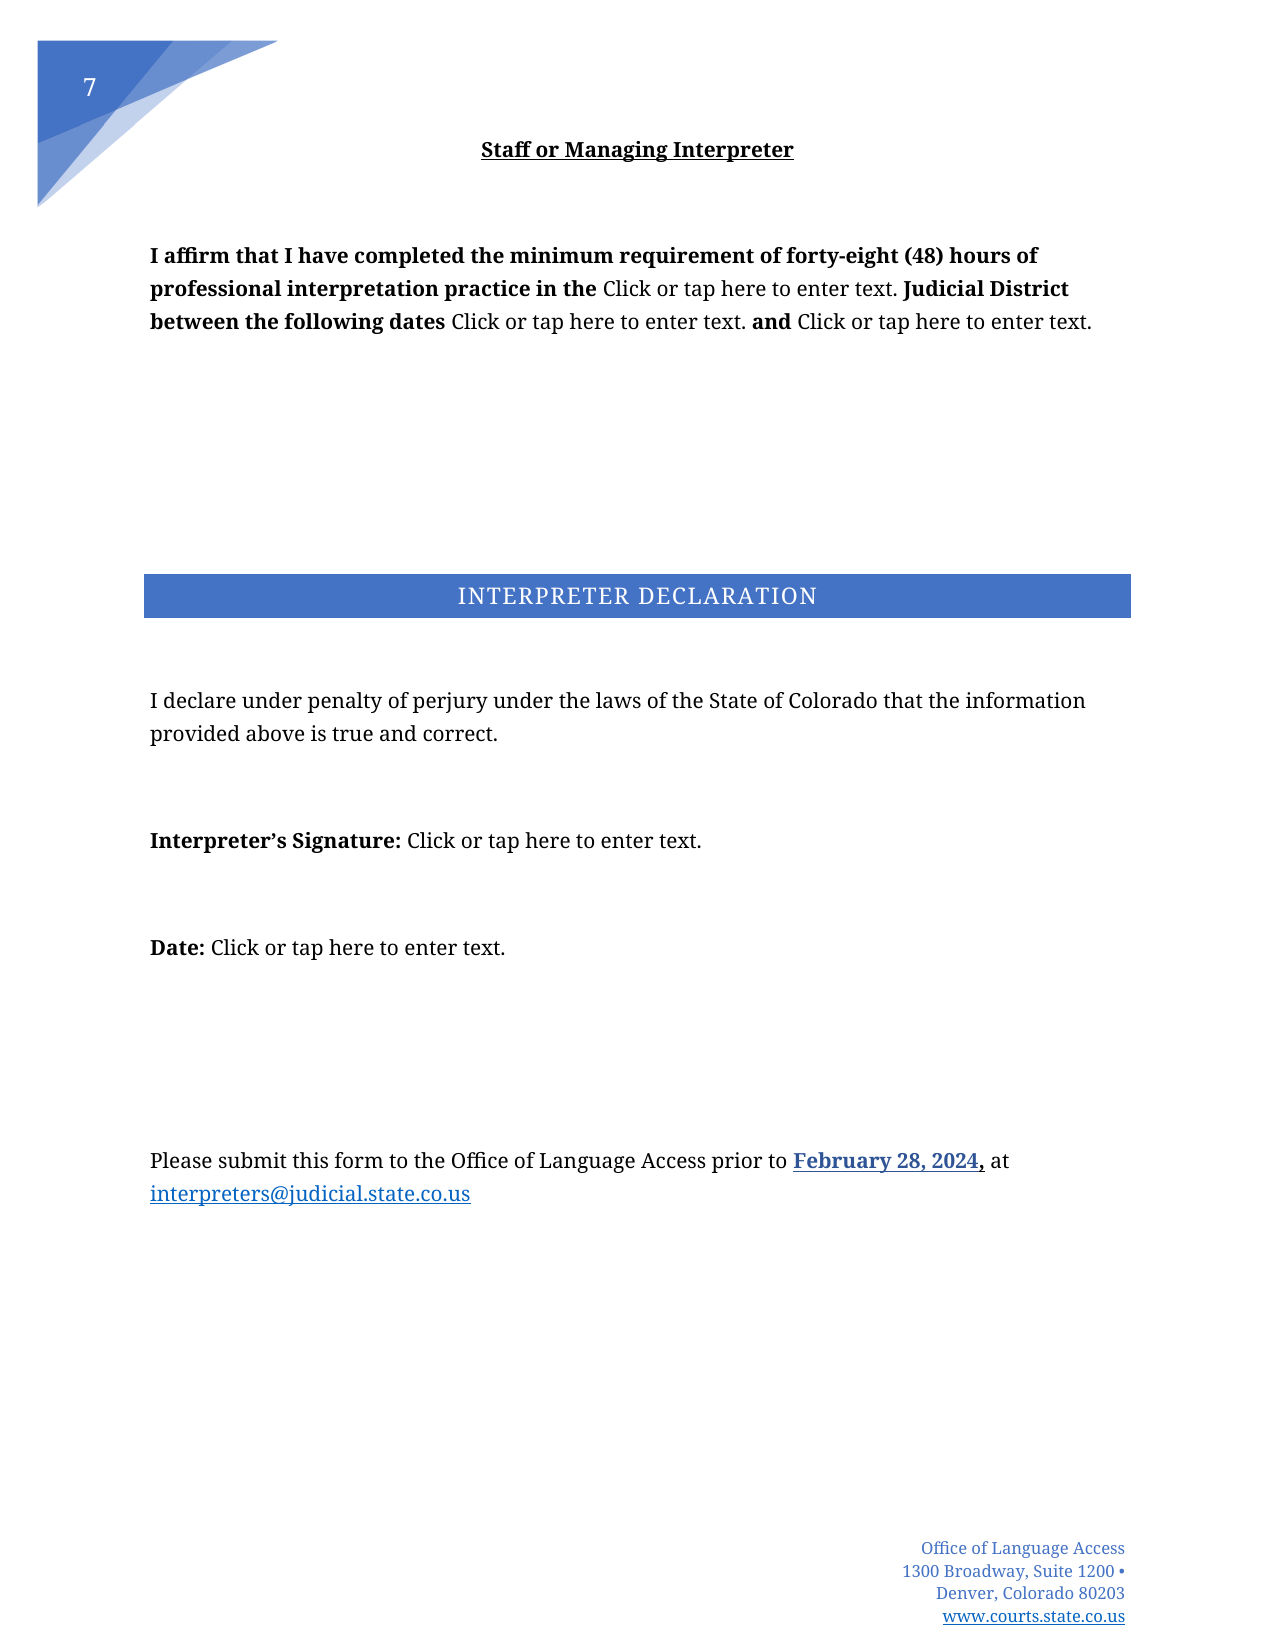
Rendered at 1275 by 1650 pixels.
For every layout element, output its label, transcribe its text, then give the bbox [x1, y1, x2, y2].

picture [37, 40, 279, 209]
text Date: [150, 933, 1125, 961]
subtitle Interpreter declaration [150, 580, 1125, 611]
text Please submit this form to the Office of Language Access prior to February 28, 2024, at interpreters@judicial.state.co.us [150, 1146, 1125, 1207]
text I affirm that I have completed the minimum requirement of forty-eight (48) hours of professional interpretation practice in the Judicial District between the following dates and [150, 242, 1125, 335]
text Interpreter’s Signature: [150, 826, 1125, 854]
text I declare under penalty of perjury under the laws of the State of Colorado that the information provided above is true and correct. [150, 686, 1125, 747]
text Staff or Managing Interpreter [150, 135, 1125, 163]
